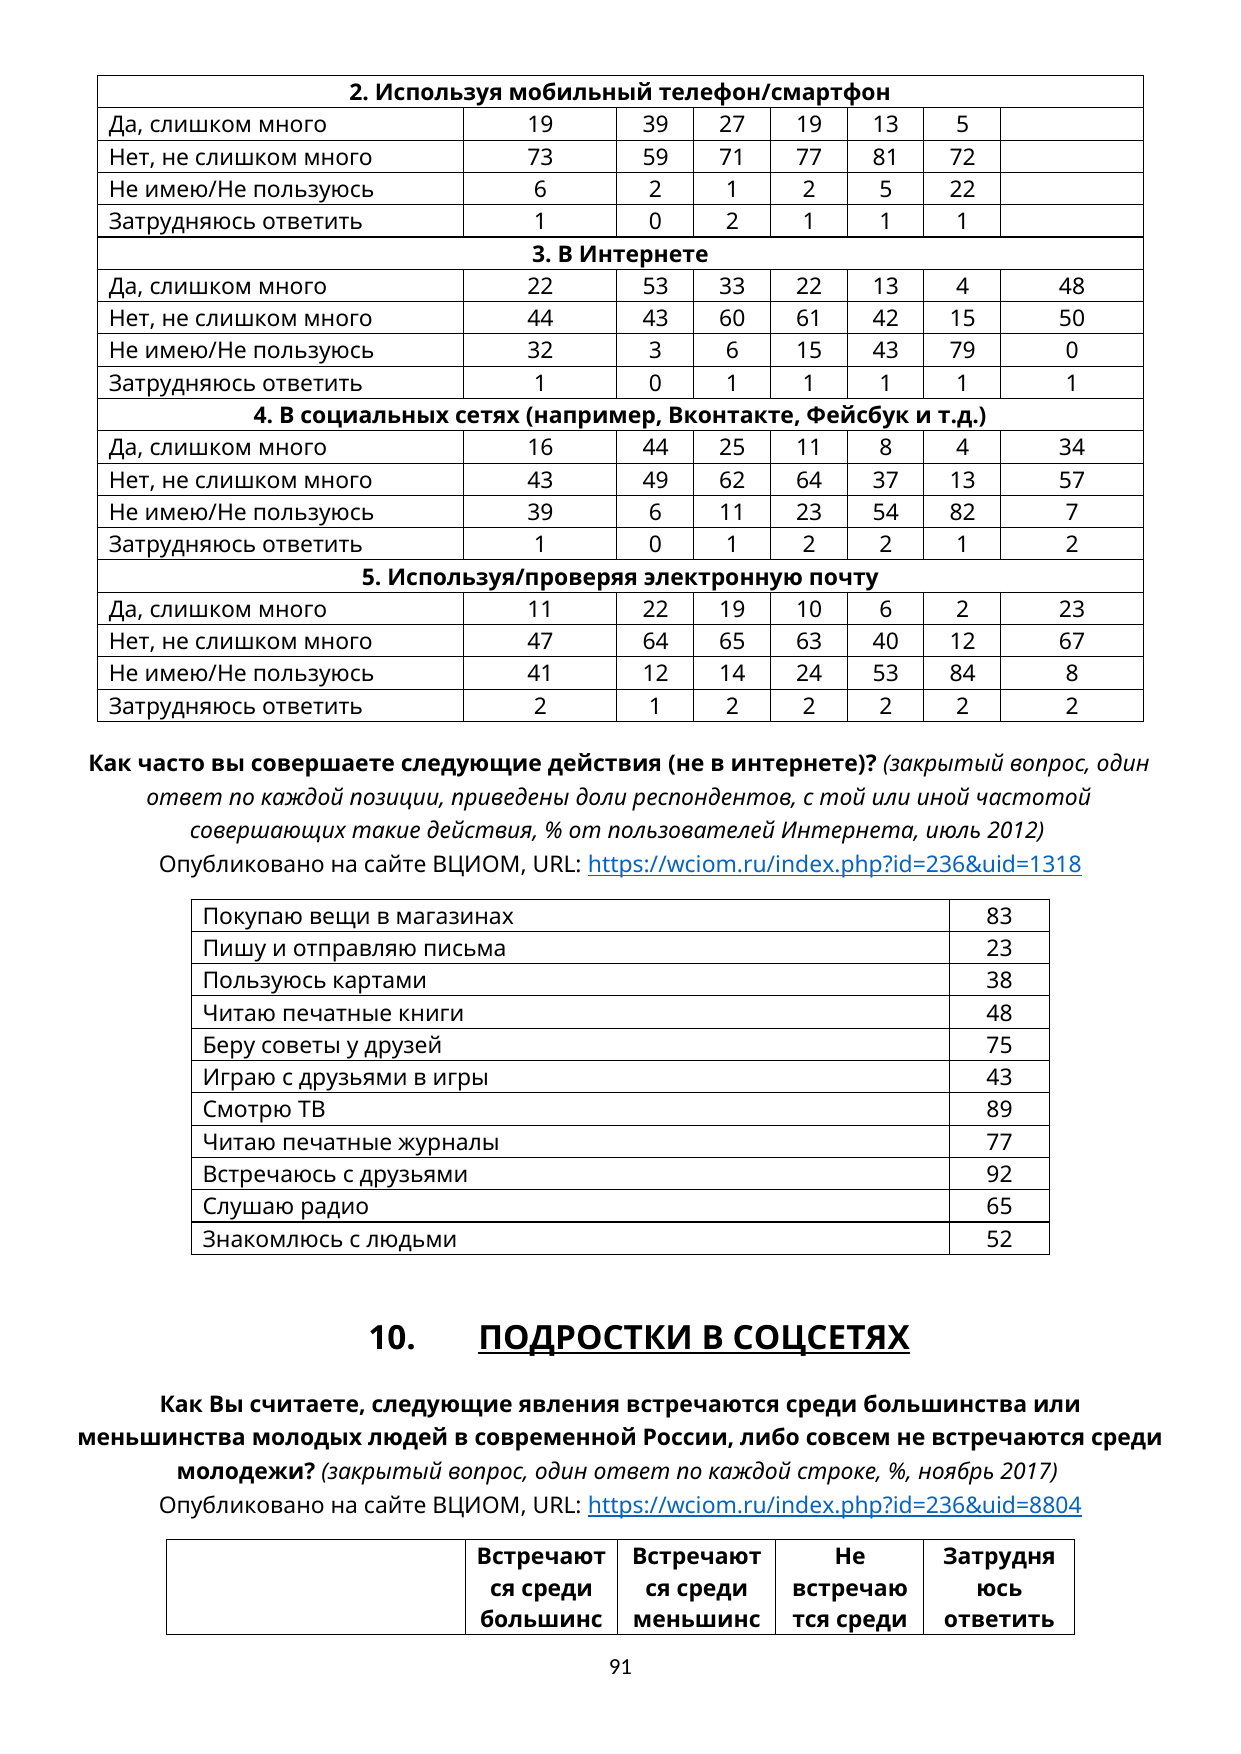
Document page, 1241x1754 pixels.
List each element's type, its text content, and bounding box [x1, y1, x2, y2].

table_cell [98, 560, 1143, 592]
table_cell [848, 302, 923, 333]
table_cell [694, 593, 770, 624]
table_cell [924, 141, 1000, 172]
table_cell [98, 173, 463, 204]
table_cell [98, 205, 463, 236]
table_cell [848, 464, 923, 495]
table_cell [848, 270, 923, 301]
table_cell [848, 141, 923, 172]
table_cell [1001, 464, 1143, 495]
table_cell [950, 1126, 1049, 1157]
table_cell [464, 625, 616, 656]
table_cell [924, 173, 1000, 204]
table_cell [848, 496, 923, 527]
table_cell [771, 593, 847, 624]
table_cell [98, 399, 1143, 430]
text Как часто вы совершаете следующие действия (не в интернете)? (закрытый вопрос, один ответ по каждой позиции, приведены доли респондентов, с той или иной частотой совершающих такие действия, % от пользователей Интернета, июль 2012) Опубликовано на сайте ВЦИОМ, URL: https://wciom.ru/index.php?id=236&uid=1318 [75, 747, 1165, 879]
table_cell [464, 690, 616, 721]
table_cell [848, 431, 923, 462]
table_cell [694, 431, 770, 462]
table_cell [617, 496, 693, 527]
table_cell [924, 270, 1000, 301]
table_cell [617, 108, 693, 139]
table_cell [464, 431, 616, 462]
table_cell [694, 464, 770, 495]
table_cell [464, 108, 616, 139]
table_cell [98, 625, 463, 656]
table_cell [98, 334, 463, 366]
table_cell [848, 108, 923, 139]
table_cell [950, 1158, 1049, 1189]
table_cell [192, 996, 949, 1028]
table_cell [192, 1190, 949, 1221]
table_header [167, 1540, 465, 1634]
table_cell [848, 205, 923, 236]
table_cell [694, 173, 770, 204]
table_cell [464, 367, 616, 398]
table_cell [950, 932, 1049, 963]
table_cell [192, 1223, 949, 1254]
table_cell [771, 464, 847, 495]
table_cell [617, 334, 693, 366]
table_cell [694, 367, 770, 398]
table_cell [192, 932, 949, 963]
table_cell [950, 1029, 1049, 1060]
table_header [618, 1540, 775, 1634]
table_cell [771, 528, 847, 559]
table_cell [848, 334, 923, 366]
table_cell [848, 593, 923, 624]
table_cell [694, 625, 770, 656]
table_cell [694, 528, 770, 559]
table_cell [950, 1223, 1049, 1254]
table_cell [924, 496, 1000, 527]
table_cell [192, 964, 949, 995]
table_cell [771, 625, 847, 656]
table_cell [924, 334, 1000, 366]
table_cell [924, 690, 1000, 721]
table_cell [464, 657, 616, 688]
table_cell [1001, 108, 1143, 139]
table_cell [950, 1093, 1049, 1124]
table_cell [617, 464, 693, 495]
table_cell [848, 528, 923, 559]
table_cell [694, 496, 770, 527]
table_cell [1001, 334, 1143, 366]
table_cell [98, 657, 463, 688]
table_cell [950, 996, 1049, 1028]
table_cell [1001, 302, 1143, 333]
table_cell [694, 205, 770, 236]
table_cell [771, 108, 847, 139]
text Как Вы считаете, следующие явления встречаются среди большинства или меньшинства молодых людей в современной России, либо совсем не встречаются среди молодежи? (закрытый вопрос, один ответ по каждой строке, %, ноябрь 2017) Опубликовано на сайте ВЦИОМ, URL: https://wciom.ru/index.php?id=236&uid=8804 [75, 1387, 1165, 1520]
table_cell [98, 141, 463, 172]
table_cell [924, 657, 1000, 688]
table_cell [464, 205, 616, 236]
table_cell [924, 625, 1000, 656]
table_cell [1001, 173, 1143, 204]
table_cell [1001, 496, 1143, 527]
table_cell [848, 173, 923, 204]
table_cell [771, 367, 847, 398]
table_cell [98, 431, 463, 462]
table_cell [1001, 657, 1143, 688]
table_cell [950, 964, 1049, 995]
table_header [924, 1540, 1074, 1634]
subtitle ПОДРОСТКИ В СОЦСЕТЯХ [112, 1313, 1165, 1359]
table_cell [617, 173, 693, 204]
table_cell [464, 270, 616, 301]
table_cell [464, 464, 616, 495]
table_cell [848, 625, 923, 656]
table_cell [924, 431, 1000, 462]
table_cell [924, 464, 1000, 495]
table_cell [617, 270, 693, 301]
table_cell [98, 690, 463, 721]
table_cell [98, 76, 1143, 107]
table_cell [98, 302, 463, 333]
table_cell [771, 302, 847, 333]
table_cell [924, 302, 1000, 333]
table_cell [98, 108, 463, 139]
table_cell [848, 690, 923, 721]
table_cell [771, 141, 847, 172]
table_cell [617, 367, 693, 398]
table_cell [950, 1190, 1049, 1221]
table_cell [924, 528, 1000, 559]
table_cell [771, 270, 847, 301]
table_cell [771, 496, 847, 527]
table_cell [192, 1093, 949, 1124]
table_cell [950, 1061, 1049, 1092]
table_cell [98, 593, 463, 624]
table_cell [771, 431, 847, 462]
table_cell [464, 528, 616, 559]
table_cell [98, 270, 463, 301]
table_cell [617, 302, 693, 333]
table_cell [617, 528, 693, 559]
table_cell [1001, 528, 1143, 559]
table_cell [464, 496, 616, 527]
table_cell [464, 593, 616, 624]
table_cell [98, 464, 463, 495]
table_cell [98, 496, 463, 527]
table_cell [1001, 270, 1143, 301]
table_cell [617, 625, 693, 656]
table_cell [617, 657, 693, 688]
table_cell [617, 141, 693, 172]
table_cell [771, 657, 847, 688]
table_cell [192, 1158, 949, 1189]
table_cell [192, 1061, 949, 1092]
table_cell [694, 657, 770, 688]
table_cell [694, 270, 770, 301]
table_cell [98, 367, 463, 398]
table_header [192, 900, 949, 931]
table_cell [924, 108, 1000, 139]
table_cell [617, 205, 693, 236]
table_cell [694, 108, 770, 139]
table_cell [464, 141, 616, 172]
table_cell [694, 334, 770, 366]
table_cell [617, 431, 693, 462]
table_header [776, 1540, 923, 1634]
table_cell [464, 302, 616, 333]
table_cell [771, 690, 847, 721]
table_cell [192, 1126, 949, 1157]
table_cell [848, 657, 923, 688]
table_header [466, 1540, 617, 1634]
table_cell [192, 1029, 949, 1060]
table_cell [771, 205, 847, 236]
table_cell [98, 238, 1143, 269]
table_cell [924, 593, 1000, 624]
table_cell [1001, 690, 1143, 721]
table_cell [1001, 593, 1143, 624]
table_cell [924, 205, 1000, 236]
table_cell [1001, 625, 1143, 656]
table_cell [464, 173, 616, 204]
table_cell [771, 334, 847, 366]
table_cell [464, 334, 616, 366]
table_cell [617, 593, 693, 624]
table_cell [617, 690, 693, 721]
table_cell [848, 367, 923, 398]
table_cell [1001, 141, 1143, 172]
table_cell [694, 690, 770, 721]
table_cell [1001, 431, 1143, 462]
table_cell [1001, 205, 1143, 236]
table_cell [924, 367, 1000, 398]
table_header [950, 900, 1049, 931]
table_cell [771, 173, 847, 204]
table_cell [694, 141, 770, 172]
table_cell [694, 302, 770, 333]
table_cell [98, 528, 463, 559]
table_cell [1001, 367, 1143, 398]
